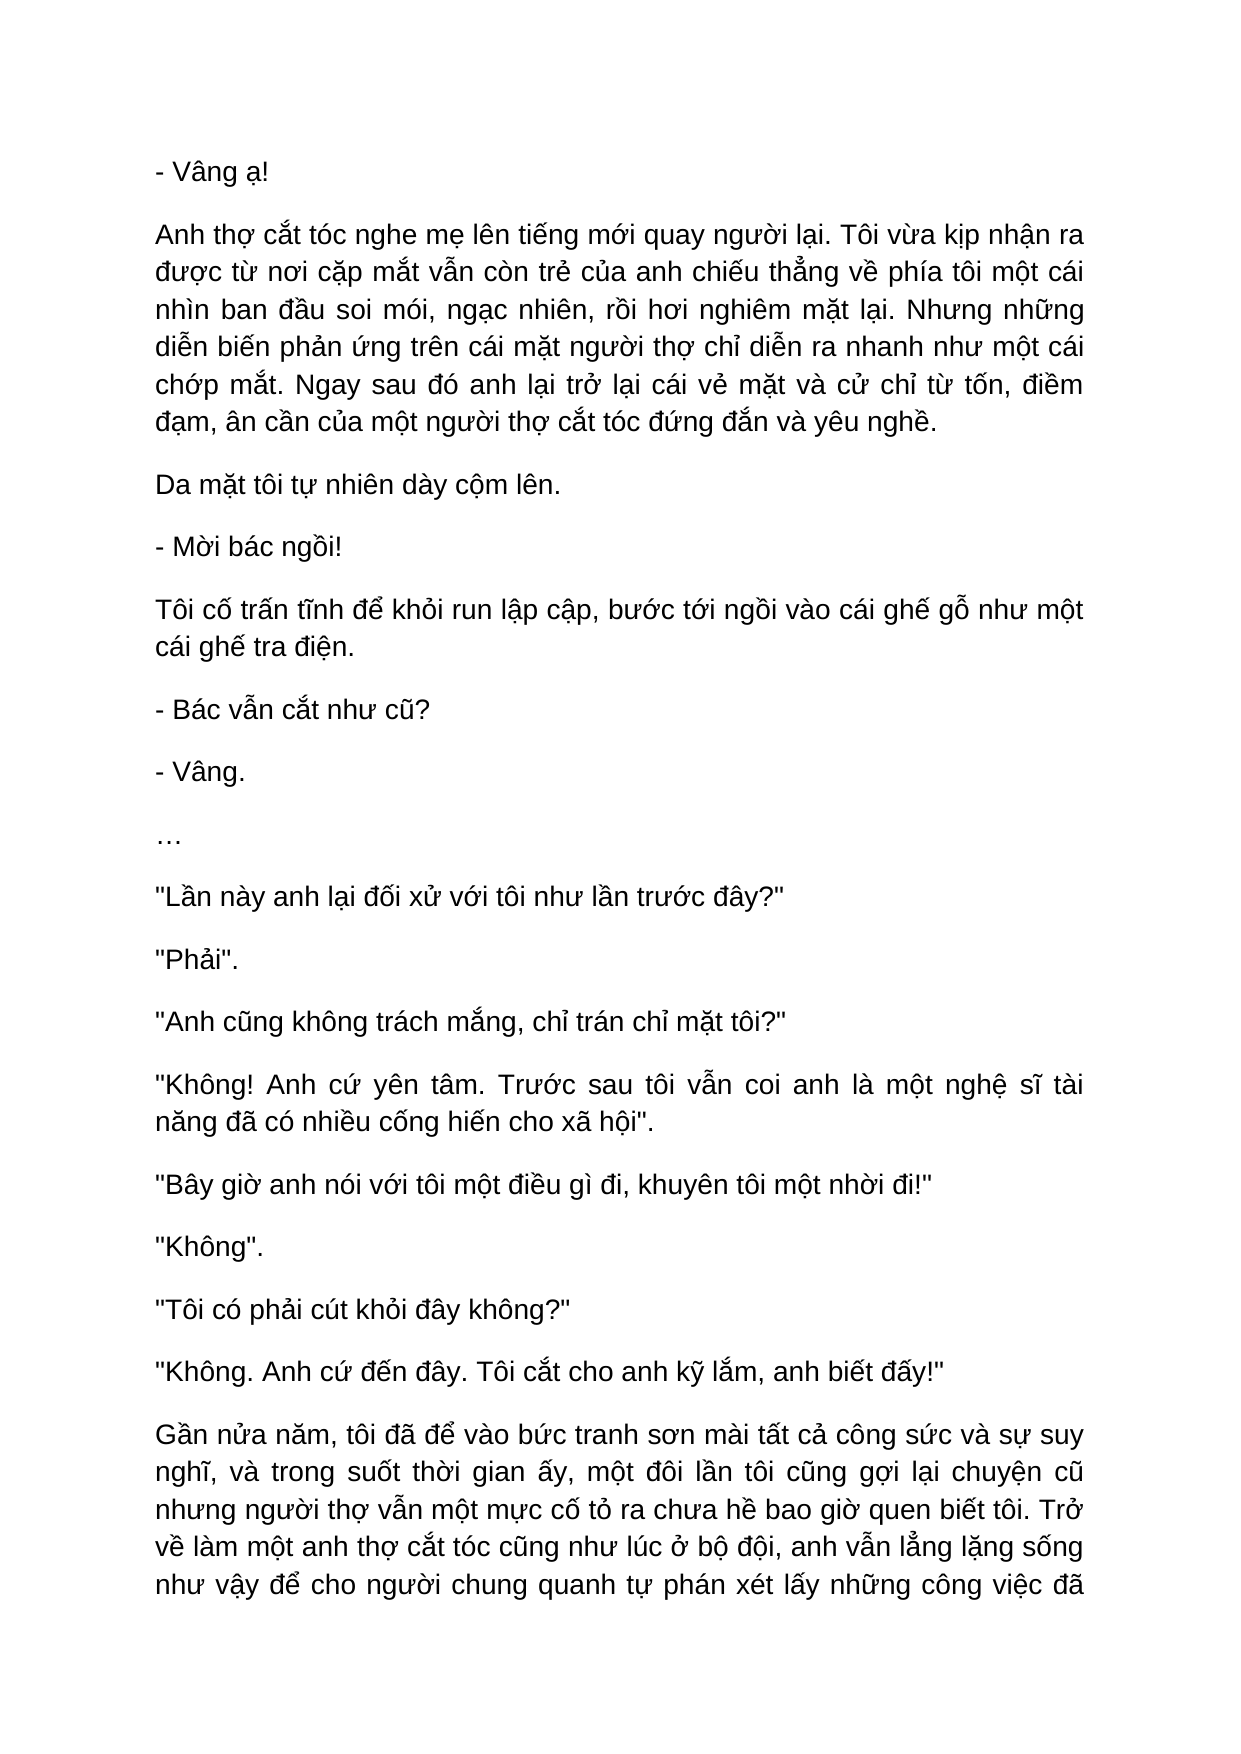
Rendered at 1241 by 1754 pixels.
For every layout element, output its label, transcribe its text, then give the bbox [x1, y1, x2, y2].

text - Bác vẫn cắt như cũ? [155, 687, 1085, 725]
text Tôi cố trấn tĩnh để khỏi run lập cập, bước tới ngồi vào cái ghế gỗ như một cái ghế tra điện. [155, 587, 1085, 662]
text Da mặt tôi tự nhiên dày cộm lên. [155, 462, 1085, 500]
text "Lần này anh lại đối xử với tôi như lần trước đây?" [155, 875, 1085, 912]
text "Phải". [155, 937, 1085, 975]
text - Vâng ạ! [155, 150, 1085, 187]
text "Bây giờ anh nói với tôi một điều gì đi, khuyên tôi một nhời đi!" [155, 1162, 1085, 1200]
text "Không". [155, 1225, 1085, 1262]
text - Vâng. [155, 750, 1085, 787]
text "Không. Anh cứ đến đây. Tôi cắt cho anh kỹ lắm, anh biết đấy!" [155, 1350, 1085, 1387]
text … [155, 812, 1085, 850]
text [155, 1412, 1085, 1600]
text Anh thợ cắt tóc nghe mẹ lên tiếng mới quay người lại. Tôi vừa kịp nhận ra được từ nơi cặp mắt vẫn còn trẻ của anh chiếu thẳng về phía tôi một cái nhìn ban đầu soi mói, ngạc nhiên, rồi hơi nghiêm mặt lại. Nhưng những diễn biến phản ứng trên cái mặt người thợ chỉ diễn ra nhanh như một cái chớp mắt. Ngay sau đó anh lại trở lại cái vẻ mặt và cử chỉ từ tốn, điềm đạm, ân cần của một người thợ cắt tóc đứng đắn và yêu nghề. [155, 212, 1085, 437]
text "Anh cũng không trách mắng, chỉ trán chỉ mặt tôi?" [155, 1000, 1085, 1037]
text "Không! Anh cứ yên tâm. Trước sau tôi vẫn coi anh là một nghệ sĩ tài năng đã có nhiều cống hiến cho xã hội". [155, 1062, 1085, 1137]
text - Mời bác ngồi! [155, 525, 1085, 562]
text "Tôi có phải cút khỏi đây không?" [155, 1287, 1085, 1325]
